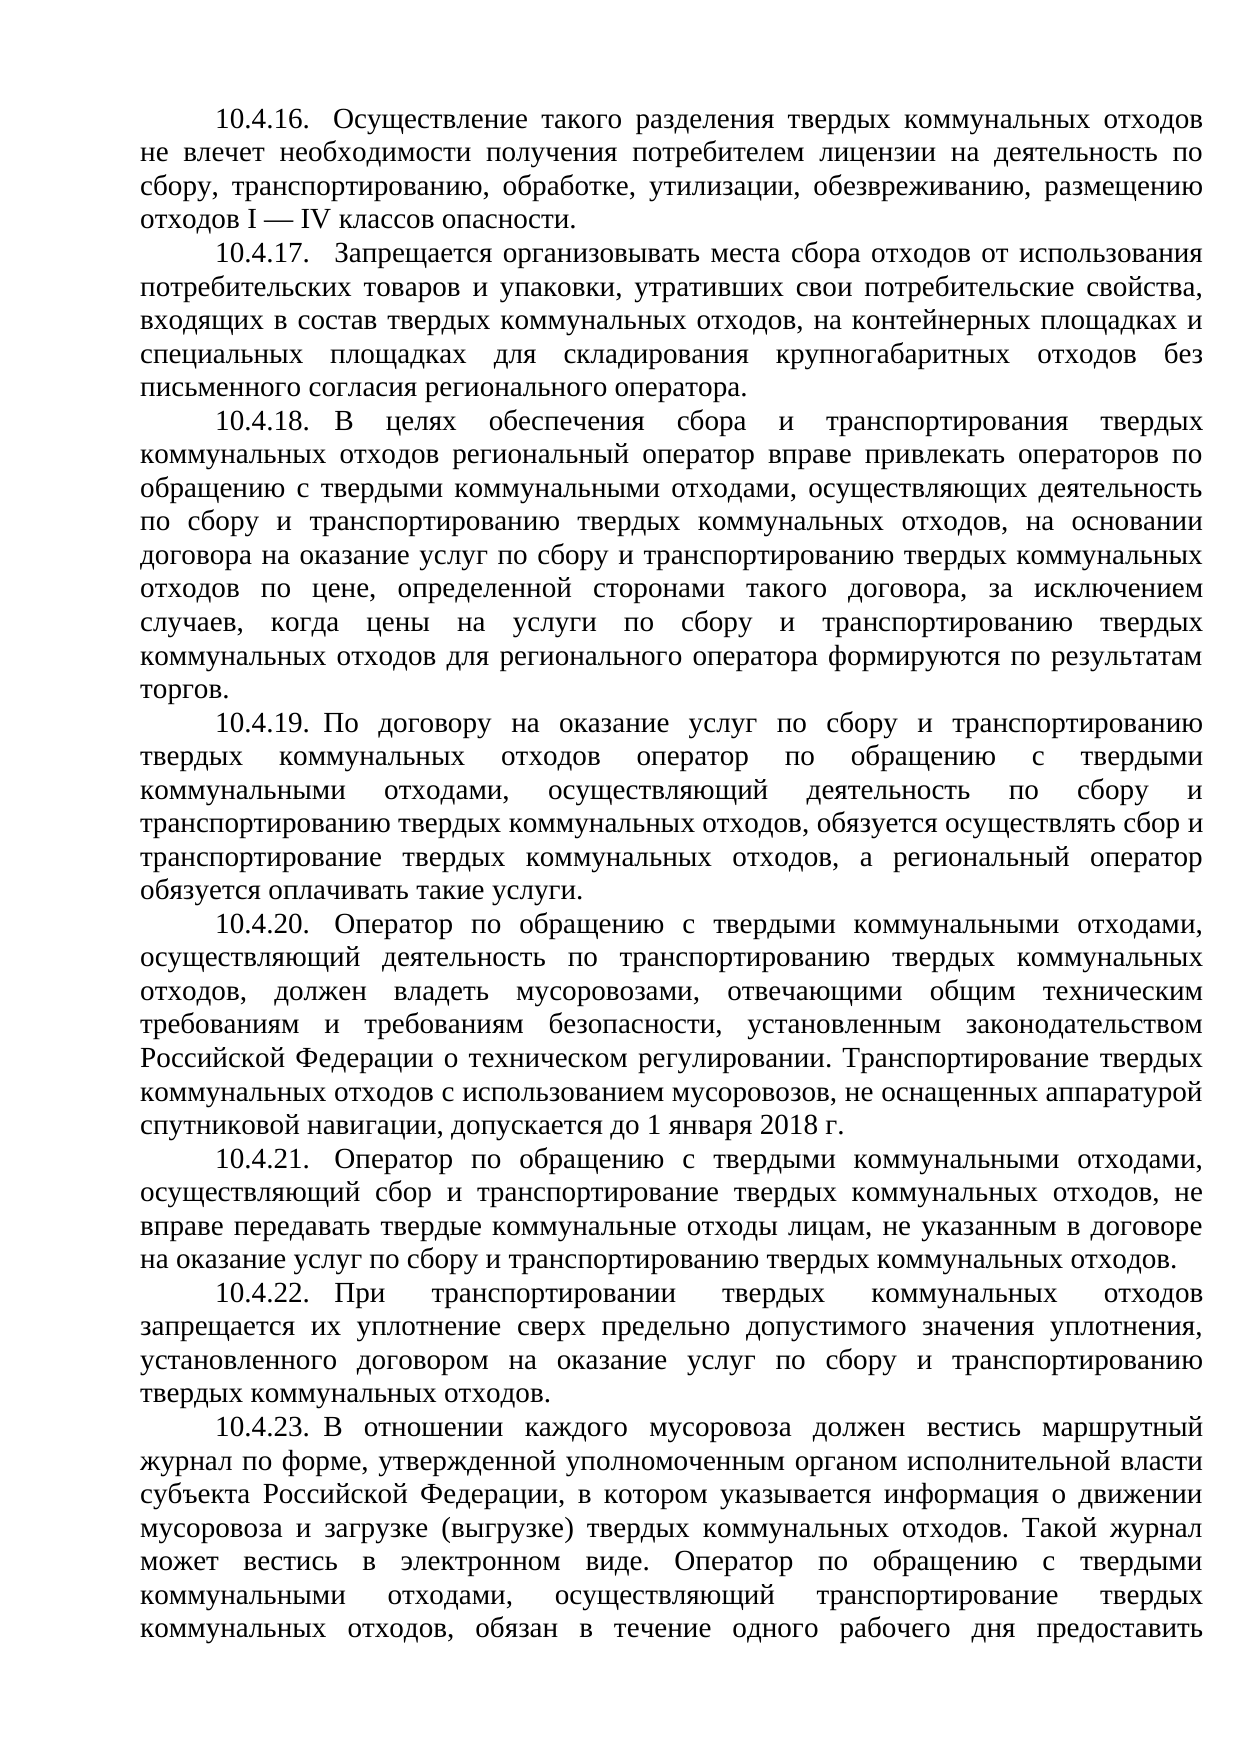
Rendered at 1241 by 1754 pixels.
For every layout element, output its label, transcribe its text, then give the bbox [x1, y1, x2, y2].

list Запрещается организовывать места сбора отходов от использования потребительских товаров и упаковки, утративших свои потребительские свойства, входящих в состав твердых коммунальных отходов, на контейнерных площадках и специальных площадках для складирования крупногабаритных отходов без письменного согласия регионального оператора. [140, 235, 1204, 403]
list Оператор по обращению с твердыми коммунальными отходами, осуществляющий сбор и транспортирование твердых коммунальных отходов, не вправе передавать твердые коммунальные отходы лицам, не указанным в договоре на оказание услуг по сбору и транспортированию твердых коммунальных отходов. [140, 1141, 1204, 1275]
list Осуществление такого разделения твердых коммунальных отходов не влечет необходимости получения потребителем лицензии на деятельность по сбору, транспортированию, обработке, утилизации, обезвреживанию, размещению отходов I — IV классов опасности. [140, 101, 1204, 235]
list По договору на оказание услуг по сбору и транспортированию твердых коммунальных отходов оператор по обращению с твердыми коммунальными отходами, осуществляющий деятельность по сбору и транспортированию твердых коммунальных отходов, обязуется осуществлять сбор и транспортирование твердых коммунальных отходов, а региональный оператор обязуется оплачивать такие услуги. [140, 705, 1204, 906]
list Оператор по обращению с твердыми коммунальными отходами, осуществляющий деятельность по транспортированию твердых коммунальных отходов, должен владеть мусоровозами, отвечающими общим техническим требованиям и требованиям безопасности, установленным законодательством Российской Федерации о техническом регулировании. Транспортирование твердых коммунальных отходов с использованием мусоровозов, не оснащенных аппаратурой спутниковой навигации, допускается до 1 января 2018 г. [140, 906, 1204, 1141]
list В целях обеспечения сбора и транспортирования твердых коммунальных отходов региональный оператор вправе привлекать операторов по обращению с твердыми коммунальными отходами, осуществляющих деятельность по сбору и транспортированию твердых коммунальных отходов, на основании договора на оказание услуг по сбору и транспортированию твердых коммунальных отходов по цене, определенной сторонами такого договора, за исключением случаев, когда цены на услуги по сбору и транспортированию твердых коммунальных отходов для регионального оператора формируются по результатам торгов. [140, 403, 1204, 705]
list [140, 1409, 1204, 1644]
list При транспортировании твердых коммунальных отходов запрещается их уплотнение сверх предельно допустимого значения уплотнения, установленного договором на оказание услуг по сбору и транспортированию твердых коммунальных отходов. [140, 1275, 1204, 1409]
